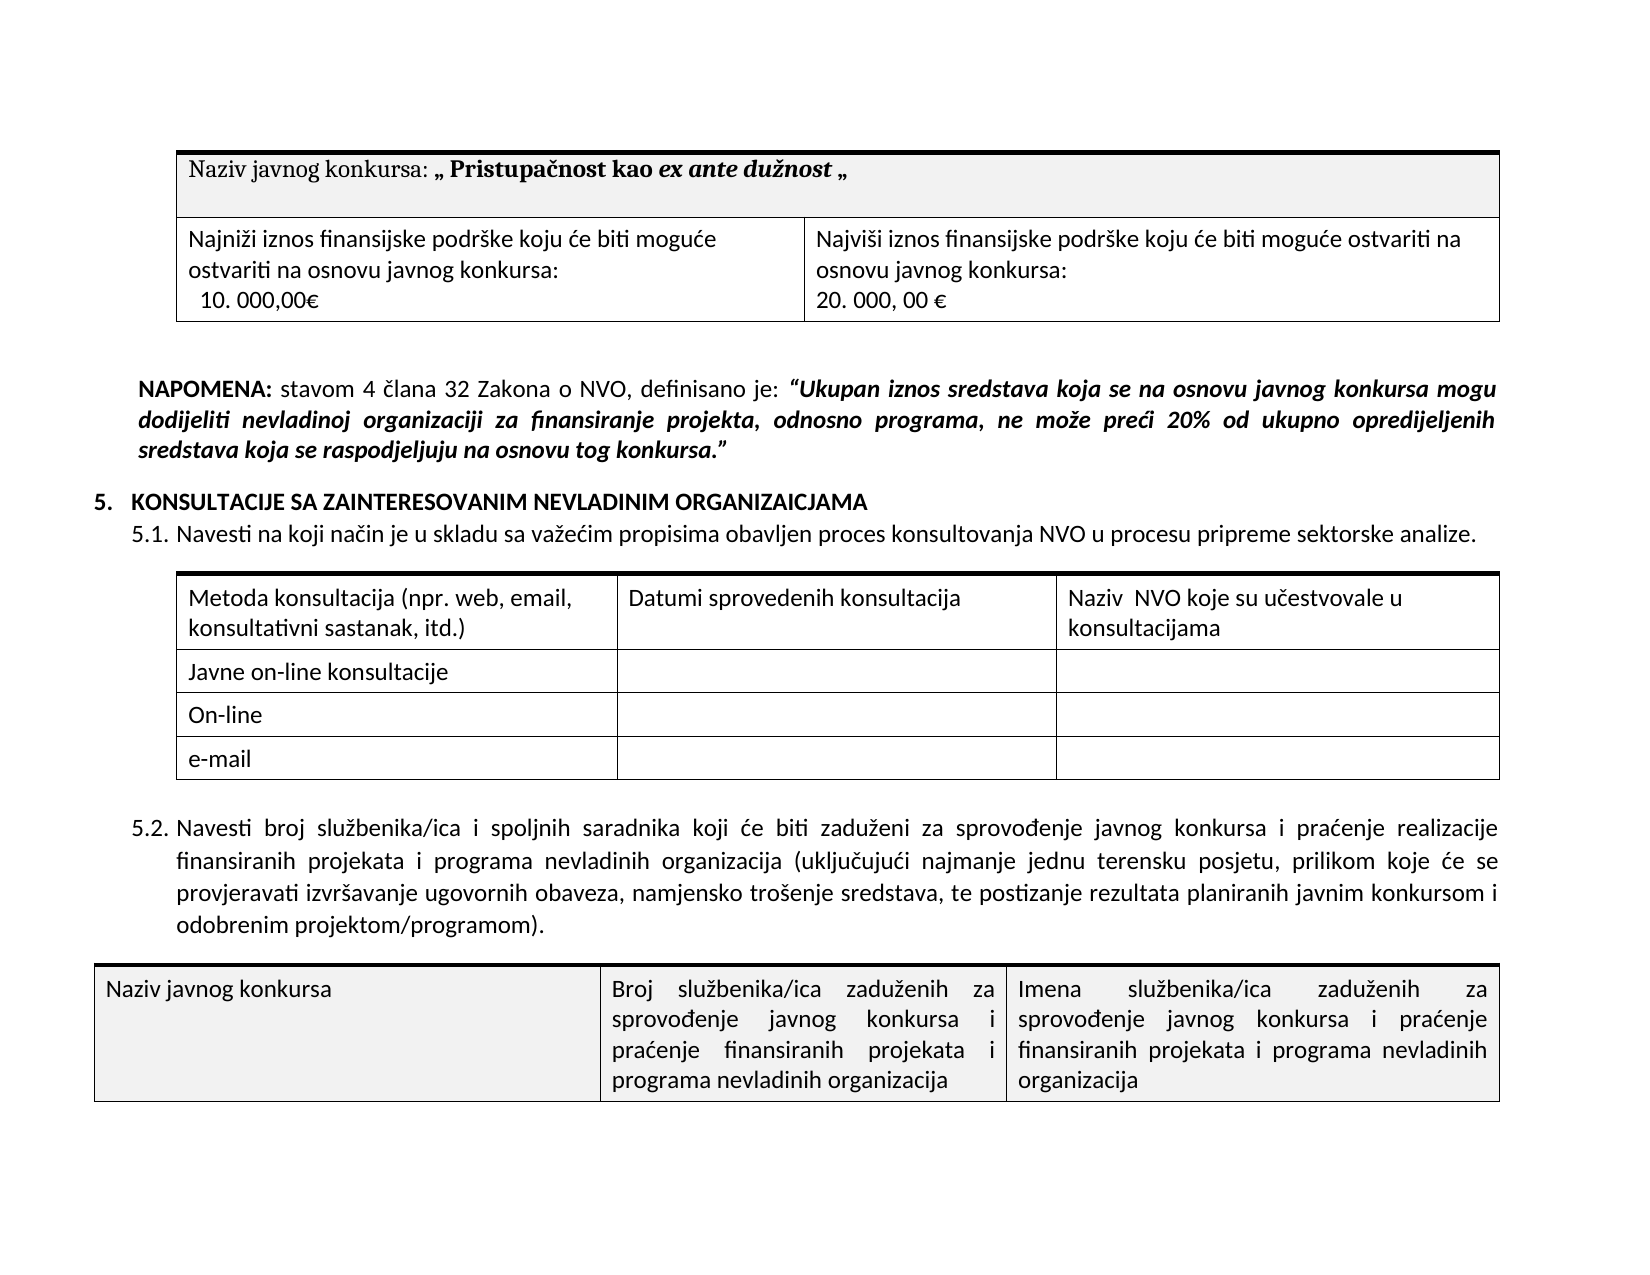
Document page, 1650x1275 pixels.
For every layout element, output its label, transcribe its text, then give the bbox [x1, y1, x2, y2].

table_cell [1057, 650, 1499, 692]
table_cell Javne on-line konsultacije [177, 650, 617, 692]
table_cell [1057, 737, 1499, 779]
table_cell On-line [177, 693, 617, 736]
table_header Datumi sprovedenih konsultacija [618, 576, 1056, 649]
table_cell [618, 650, 1056, 692]
table_header Naziv NVO koje su učestvovale u konsultacijama [1057, 576, 1499, 649]
list KONSULTACIJE SA ZAINTERESOVANIM NEVLADINIM ORGANIZAICJAMA [94, 486, 1500, 516]
table_cell [1057, 693, 1499, 736]
table_cell e-mail [177, 737, 617, 779]
table_header Metoda konsultacija (npr. web, email, konsultativni sastanak, itd.) [177, 576, 617, 649]
list Navesti broj službenika/ica i spoljnih saradnika koji će biti zaduženi za sprovođenje javnog konkursa i praćenje realizacije finansiranih projekata i programa nevladinih organizacija (uključujući najmanje jednu terensku posjetu, prilikom koje će se provjeravati izvršavanje ugovornih obaveza, namjensko trošenje sredstava, te postizanje rezultata planiranih javnim konkursom i odobrenim projektom/programom). [131, 812, 1500, 940]
list Navesti na koji način je u skladu sa važećim propisima obavljen proces konsultovanja NVO u procesu pripreme sektorske analize. [131, 518, 1500, 549]
table_header Naziv javnog konkursa [95, 967, 600, 1101]
table_header Broj službenika/ica zaduženih za sprovođenje javnog konkursa i praćenje finansiranih projekata i programa nevladinih organizacija [601, 967, 1006, 1101]
table_cell Najniži iznos finansijske podrške koju će biti moguće ostvariti na osnovu javnog konkursa: 10. 000,00€ [177, 218, 804, 321]
table_header Naziv javnog konkursa: „ Pristupačnost kao ex ante dužnost „ [177, 155, 1499, 217]
text NAPOMENA: stavom 4 člana 32 Zakona o NVO, definisano je: “Ukupan iznos sredstava koja se na osnovu javnog konkursa mogu dodijeliti nevladinoj organizaciji za finansiranje projekta, odnosno programa, ne može preći 20% od ukupno opredijeljenih sredstava koja se raspodjeljuju na osnovu tog konkursa.” [138, 373, 1500, 465]
table_cell Najviši iznos finansijske podrške koju će biti moguće ostvariti na osnovu javnog konkursa: 20. 000, 00 € [805, 218, 1499, 321]
table_header Imena službenika/ica zaduženih za sprovođenje javnog konkursa i praćenje finansiranih projekata i programa nevladinih organizacija [1007, 967, 1499, 1101]
table_cell [618, 737, 1056, 779]
table_cell [618, 693, 1056, 736]
